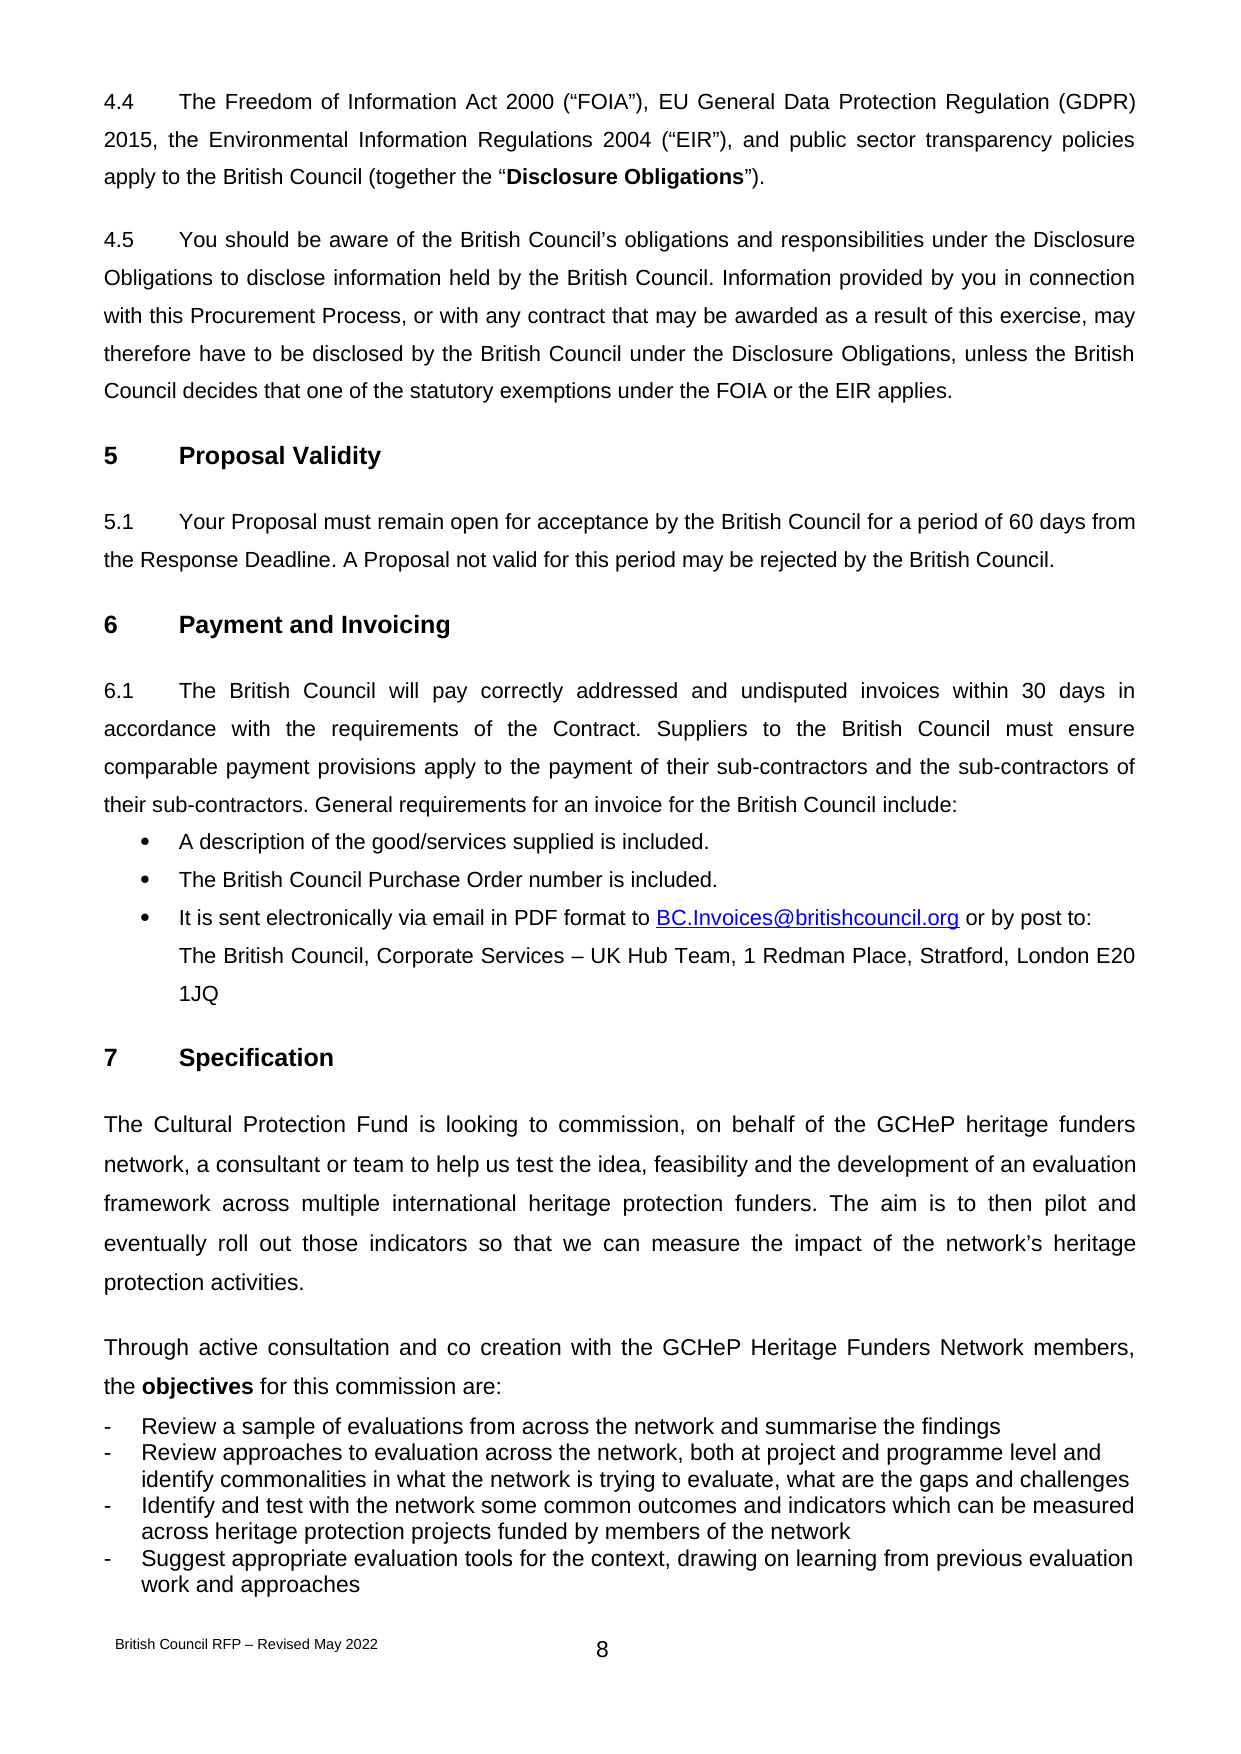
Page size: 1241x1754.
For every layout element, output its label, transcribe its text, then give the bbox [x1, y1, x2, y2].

text 6.1 The British Council will pay correctly addressed and undisputed invoices within 30 days in accordance with the requirements of the Contract. Suppliers to the British Council must ensure comparable payment provisions apply to the payment of their sub-contractors and the sub-contractors of their sub-contractors. General requirements for an invoice for the British Council include: [103, 678, 1137, 817]
list Review a sample of evaluations from across the network and summarise the findings [103, 1413, 1137, 1439]
text Through active consultation and co creation with the GCHeP Heritage Funders Network members, the objectives for this commission are: [103, 1334, 1137, 1400]
text The British Council, Corporate Services – UK Hub Team, 1 Redman Place, Stratford, London E20 1JQ [178, 943, 1137, 1006]
list A description of the good/services supplied is included. [141, 829, 1137, 854]
list Suggest appropriate evaluation tools for the context, drawing on learning from previous evaluation work and approaches [103, 1544, 1137, 1597]
text 4.4 The Freedom of Information Act 2000 (“FOIA”), EU General Data Protection Regulation (GDPR) 2015, the Environmental Information Regulations 2004 (“EIR”), and public sector transparency policies apply to the British Council (together the “Disclosure Obligations”). [103, 89, 1137, 189]
list It is sent electronically via email in PDF format to BC.Invoices@britishcouncil.org or by post to: [141, 905, 1137, 930]
text 4.5 You should be aware of the British Council’s obligations and responsibilities under the Disclosure Obligations to disclose information held by the British Council. Information provided by you in connection with this Procurement Process, or with any contract that may be awarded as a result of this exercise, may therefore have to be disclosed by the British Council under the Disclosure Obligations, unless the British Council decides that one of the statutory exemptions under the FOIA or the EIR applies. [103, 227, 1137, 403]
text 6 Payment and Invoicing [103, 610, 1137, 639]
text 7 Specification [103, 1043, 1137, 1072]
text 5 Proposal Validity [103, 441, 1137, 470]
text The Cultural Protection Fund is looking to commission, on behalf of the GCHeP heritage funders network, a consultant or team to help us test the idea, feasibility and the development of an evaluation framework across multiple international heritage protection funders. The aim is to then pilot and eventually roll out those indicators so that we can measure the impact of the network’s heritage protection activities. [103, 1111, 1137, 1296]
text 5.1 Your Proposal must remain open for acceptance by the British Council for a period of 60 days from the Response Deadline. A Proposal not valid for this period may be rejected by the British Council. [103, 509, 1137, 572]
list Identify and test with the network some common outcomes and indicators which can be measured across heritage protection projects funded by members of the network [103, 1492, 1137, 1544]
list Review approaches to evaluation across the network, both at project and programme level and identify commonalities in what the network is trying to evaluate, what are the gaps and challenges [103, 1439, 1137, 1492]
list The British Council Purchase Order number is included. [141, 867, 1137, 892]
